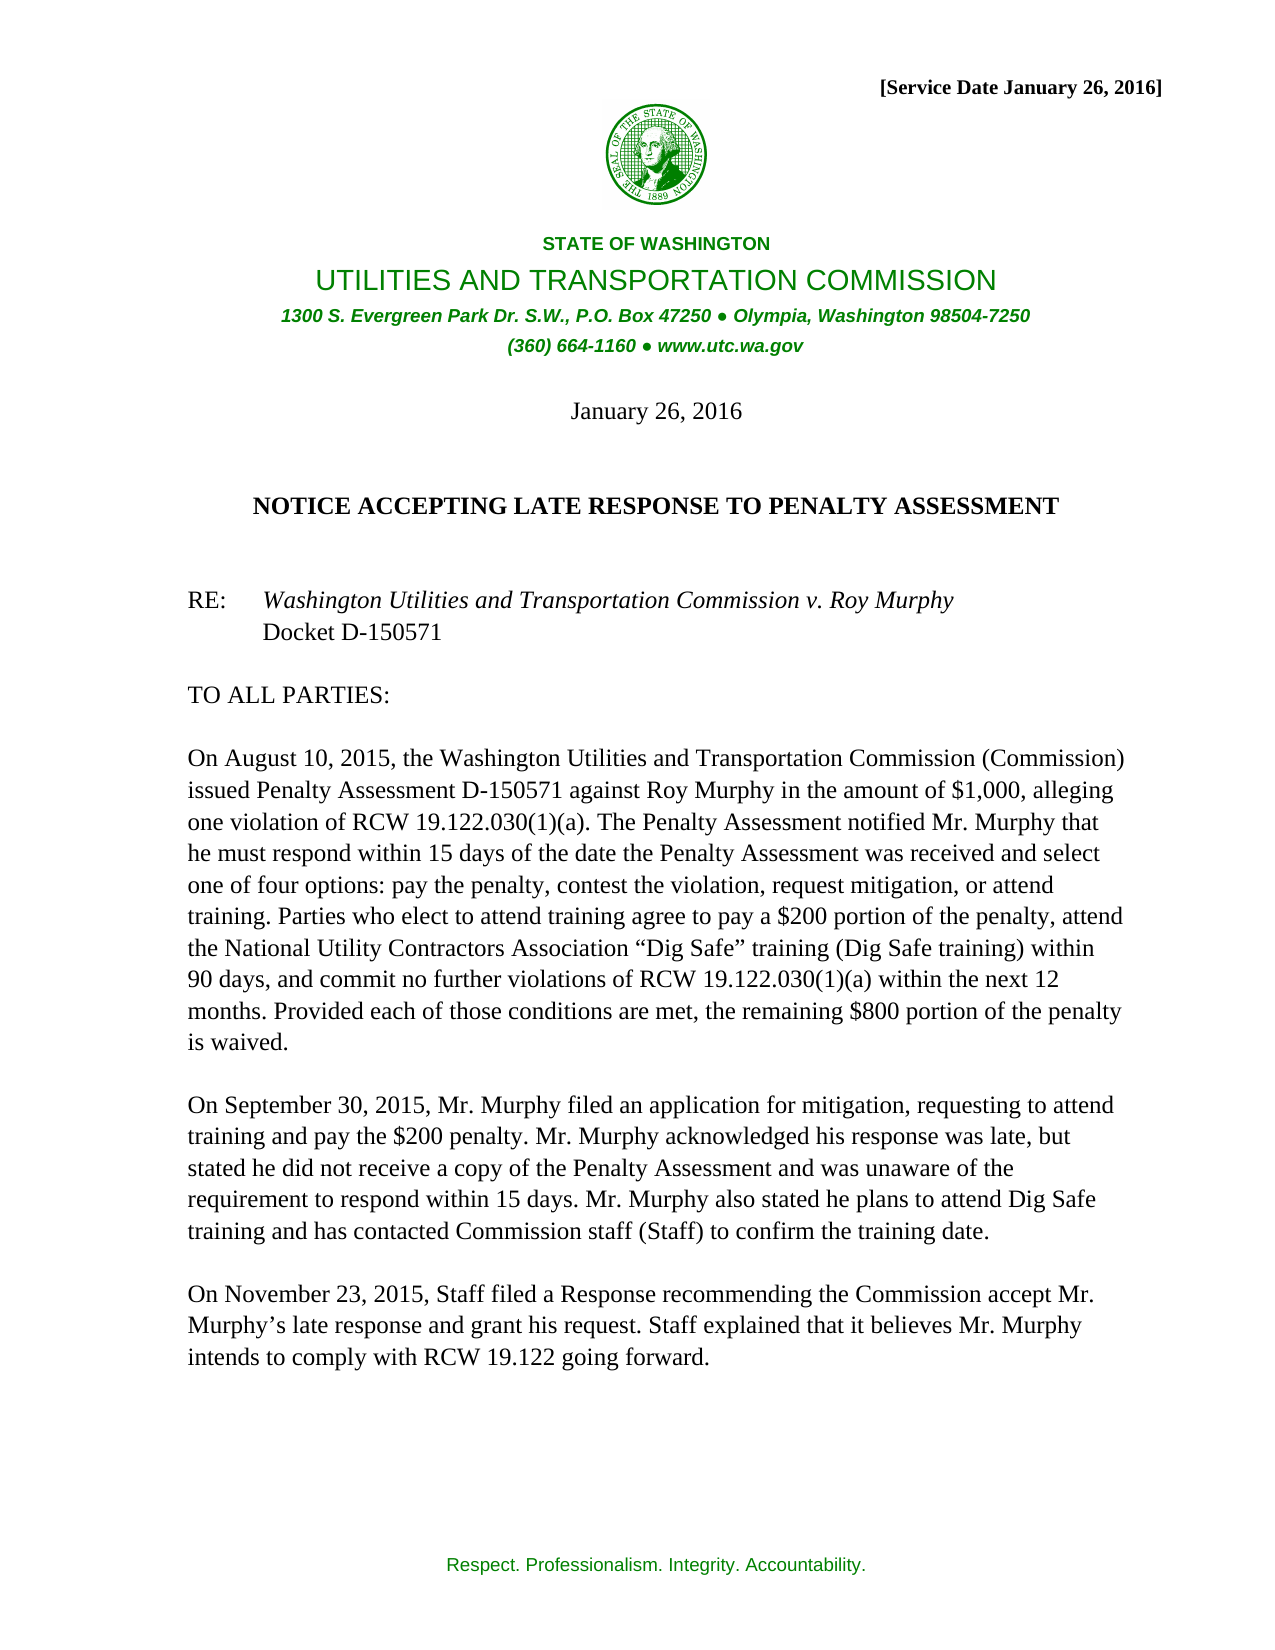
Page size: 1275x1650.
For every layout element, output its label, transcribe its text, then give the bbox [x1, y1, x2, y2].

text On August 10, 2015, the Washington Utilities and Transportation Commission (Commission) issued Penalty Assessment D-150571 against Roy Murphy in the amount of $1,000, alleging one violation of RCW 19.122.030(1)(a). The Penalty Assessment notified Mr. Murphy that he must respond within 15 days of the date the Penalty Assessment was received and select one of four options: pay the penalty, contest the violation, request mitigation, or attend training. Parties who elect to attend training agree to pay a $200 portion of the penalty, attend the National Utility Contractors Association “Dig Safe” training (Dig Safe training) within 90 days, and commit no further violations of RCW 19.122.030(1)(a) within the next 12 months. Provided each of those conditions are met, the remaining $800 portion of the penalty is waived. [187, 743, 1125, 1087]
text NOTICE ACCEPTING LATE RESPONSE TO PENALTY ASSESSMENT [187, 491, 1125, 520]
text (360) 664-1160 ● www.utc.wa.gov [187, 335, 1125, 356]
text UTILITIES AND TRANSPORTATION COMMISSION [187, 263, 1125, 297]
text Docket D-150571 [262, 617, 1125, 646]
text STATE OF WASHINGTON [187, 233, 1125, 255]
text 1300 S. Evergreen Park Dr. S.W., P.O. Box 47250 ● Olympia, Washington 98504-7250 [187, 305, 1125, 326]
text January 26, 2016 [187, 396, 1125, 425]
text RE: Washington Utilities and Transportation Commission v. Roy Murphy [187, 586, 1125, 614]
text TO ALL PARTIES: [187, 680, 1125, 709]
text On September 30, 2015, Mr. Murphy filed an application for mitigation, requesting to attend training and pay the $200 penalty. Mr. Murphy acknowledged his response was late, but stated he did not receive a copy of the Penalty Assessment and was unaware of the requirement to respond within 15 days. Mr. Murphy also stated he plans to attend Dig Safe training and has contacted Commission staff (Staff) to confirm the training date. On November 23, 2015, Staff filed a Response recommending the Commission accept Mr. Murphy’s late response and grant his request. Staff explained that it believes Mr. Murphy intends to comply with RCW 19.122 going forward. [187, 1090, 1125, 1371]
